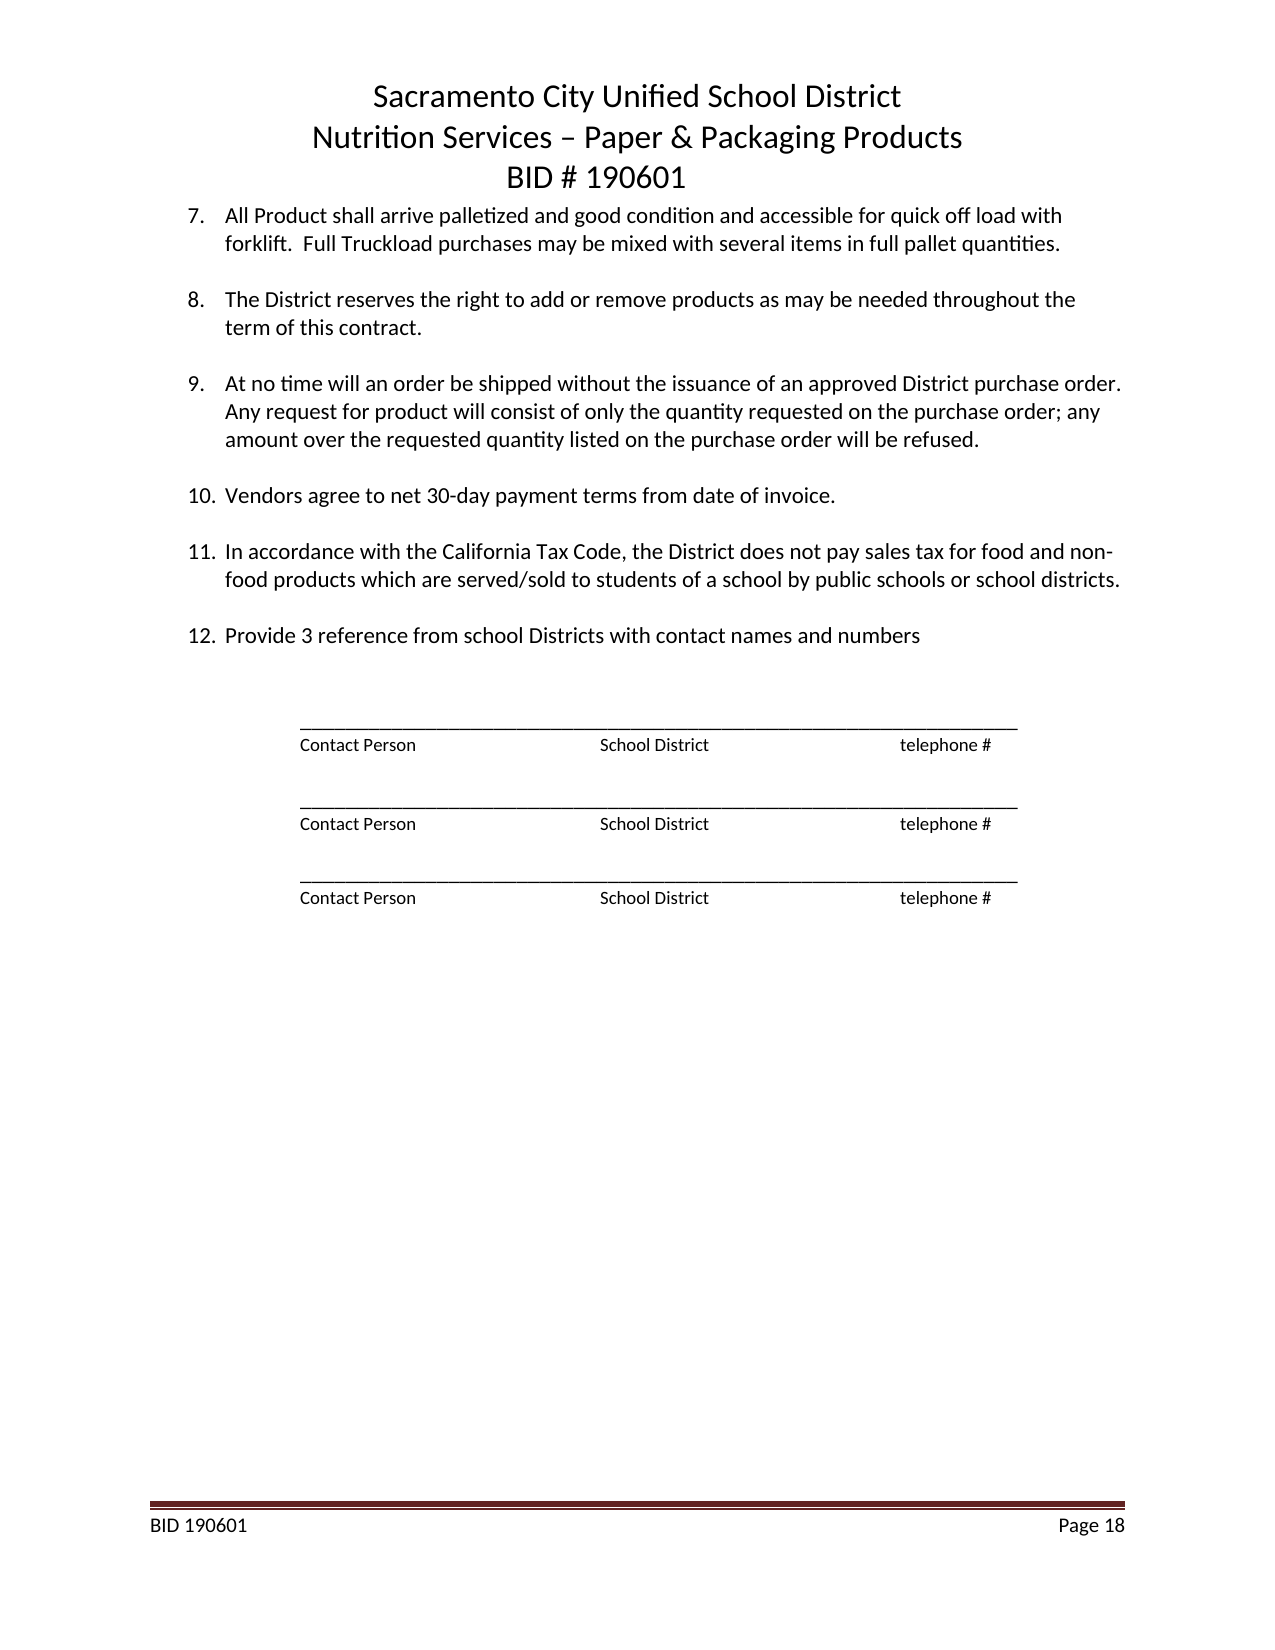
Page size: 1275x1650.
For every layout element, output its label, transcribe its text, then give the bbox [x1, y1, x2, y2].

text _______________________________________________________________ [150, 705, 1125, 733]
text Contact Person School District telephone # [150, 812, 1125, 835]
text Contact Person School District telephone # [150, 733, 1125, 756]
list At no time will an order be shipped without the issuance of an approved District purchase order. Any request for product will consist of only the quantity requested on the purchase order; any amount over the requested quantity listed on the purchase order will be refused. [187, 369, 1125, 453]
text Contact Person School District telephone # [150, 886, 1125, 909]
list All Product shall arrive palletized and good condition and accessible for quick off load with forklift. Full Truckload purchases may be mixed with several items in full pallet quantities. [187, 201, 1125, 257]
text _______________________________________________________________ [150, 784, 1125, 812]
list The District reserves the right to add or remove products as may be needed throughout the term of this contract. [187, 285, 1125, 341]
list Provide 3 reference from school Districts with contact names and numbers [187, 621, 1125, 649]
text _______________________________________________________________ [150, 858, 1125, 886]
list In accordance with the California Tax Code, the District does not pay sales tax for food and non-food products which are served/sold to students of a school by public schools or school districts. [187, 537, 1125, 593]
list Vendors agree to net 30-day payment terms from date of invoice. [187, 481, 1125, 509]
